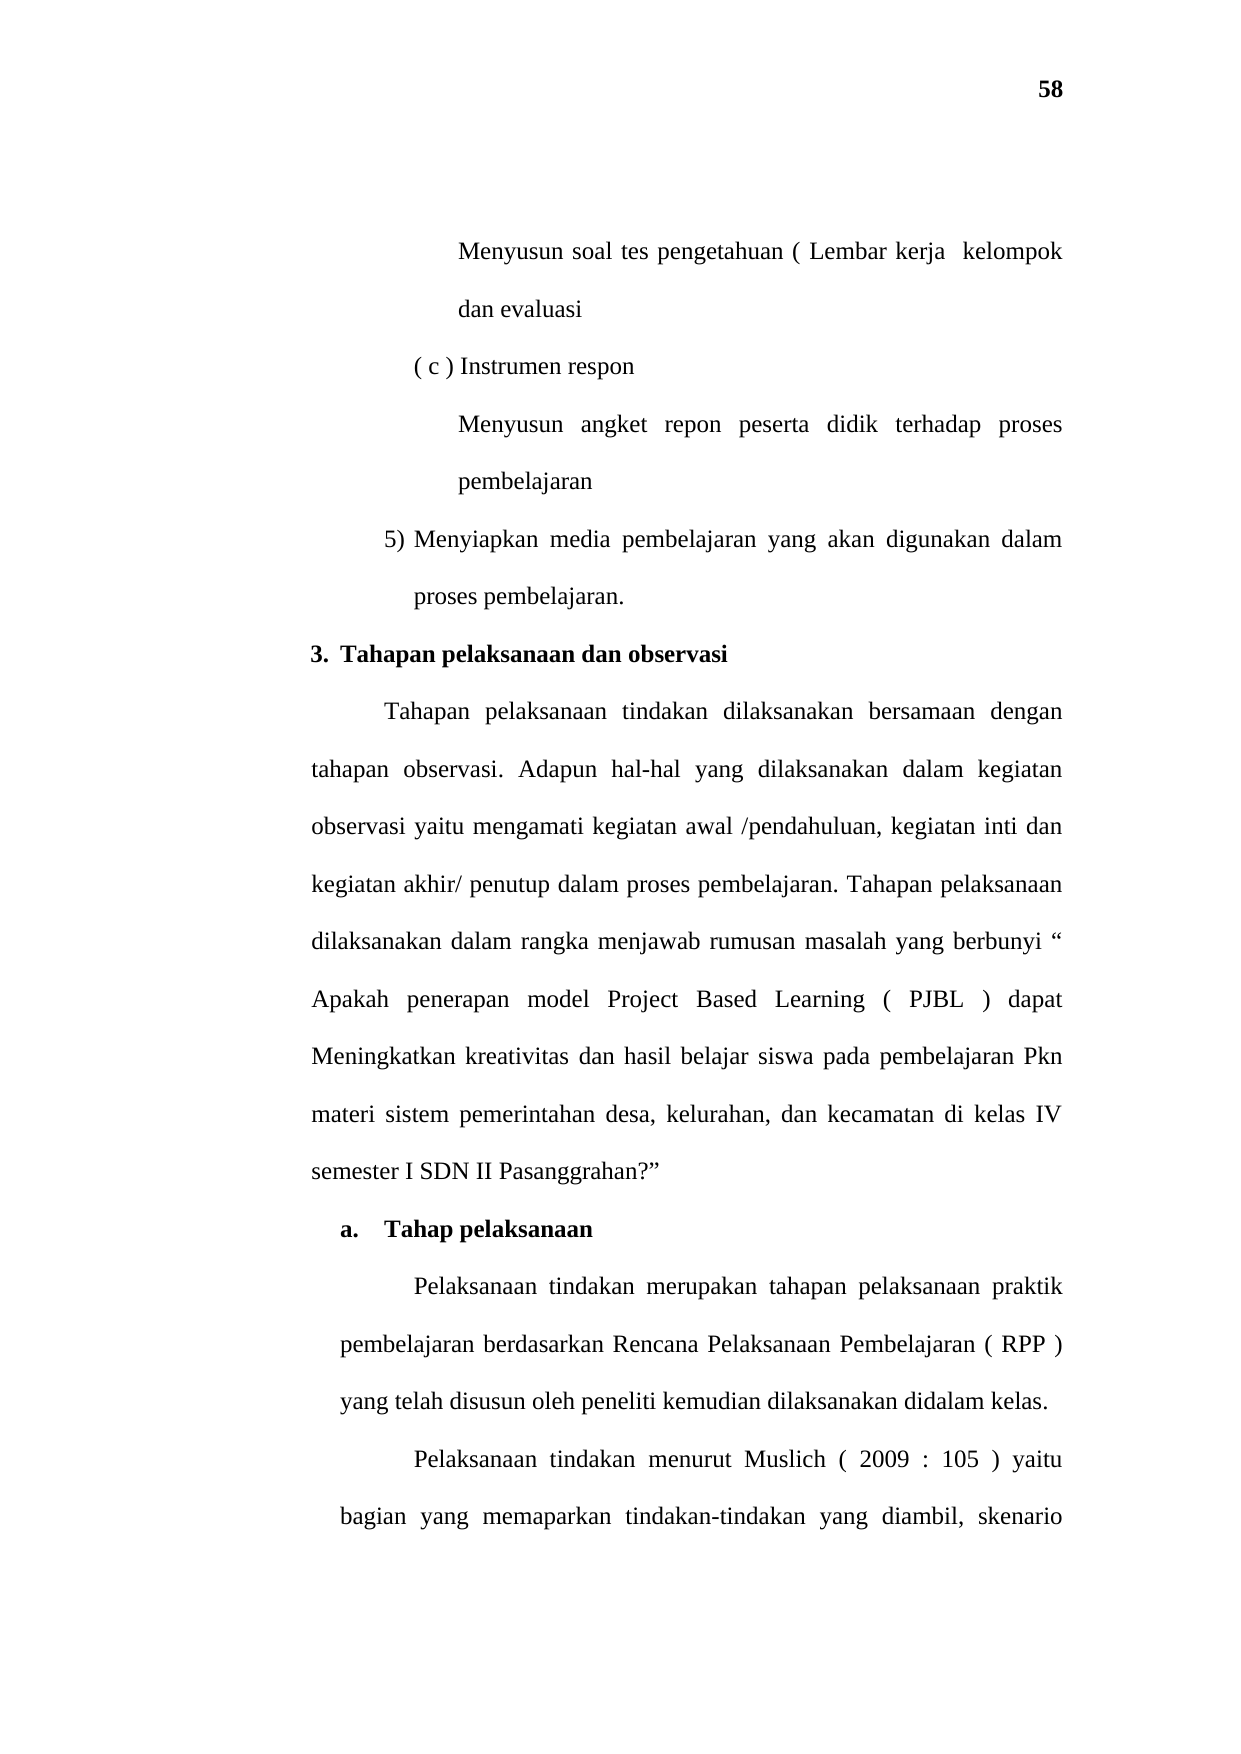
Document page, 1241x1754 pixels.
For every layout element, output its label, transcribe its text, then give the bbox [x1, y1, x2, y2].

list Pelaksanaan tindakan merupakan tahapan pelaksanaan praktik pembelajaran berdasarkan Rencana Pelaksanaan Pembelajaran ( RPP ) yang telah disusun oleh peneliti kemudian dilaksanakan didalam kelas. [340, 1271, 1063, 1415]
list Menyusun angket repon peserta didik terhadap proses pembelajaran [458, 409, 1063, 495]
list Tahapan pelaksanaan tindakan dilaksanakan bersamaan dengan tahapan observasi. Adapun hal-hal yang dilaksanakan dalam kegiatan observasi yaitu mengamati kegiatan awal /pendahuluan, kegiatan inti dan kegiatan akhir/ penutup dalam proses pembelajaran. Tahapan pelaksanaan dilaksanakan dalam rangka menjawab rumusan masalah yang berbunyi “ Apakah penerapan model Project Based Learning ( PJBL ) dapat Meningkatkan kreativitas dan hasil belajar siswa pada pembelajaran Pkn materi sistem pemerintahan desa, kelurahan, dan kecamatan di kelas IV semester I SDN II Pasanggrahan?” [311, 696, 1063, 1185]
list Menyiapkan media pembelajaran yang akan digunakan dalam proses pembelajaran. [384, 524, 1063, 610]
list Tahapan pelaksanaan dan observasi [310, 639, 1063, 667]
list Menyusun soal tes pengetahuan ( Lembar kerja kelompok dan evaluasi [458, 236, 1063, 322]
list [340, 1444, 1063, 1530]
list Tahap pelaksanaan [340, 1214, 1063, 1242]
list ( c ) Instrumen respon [295, 351, 1063, 380]
